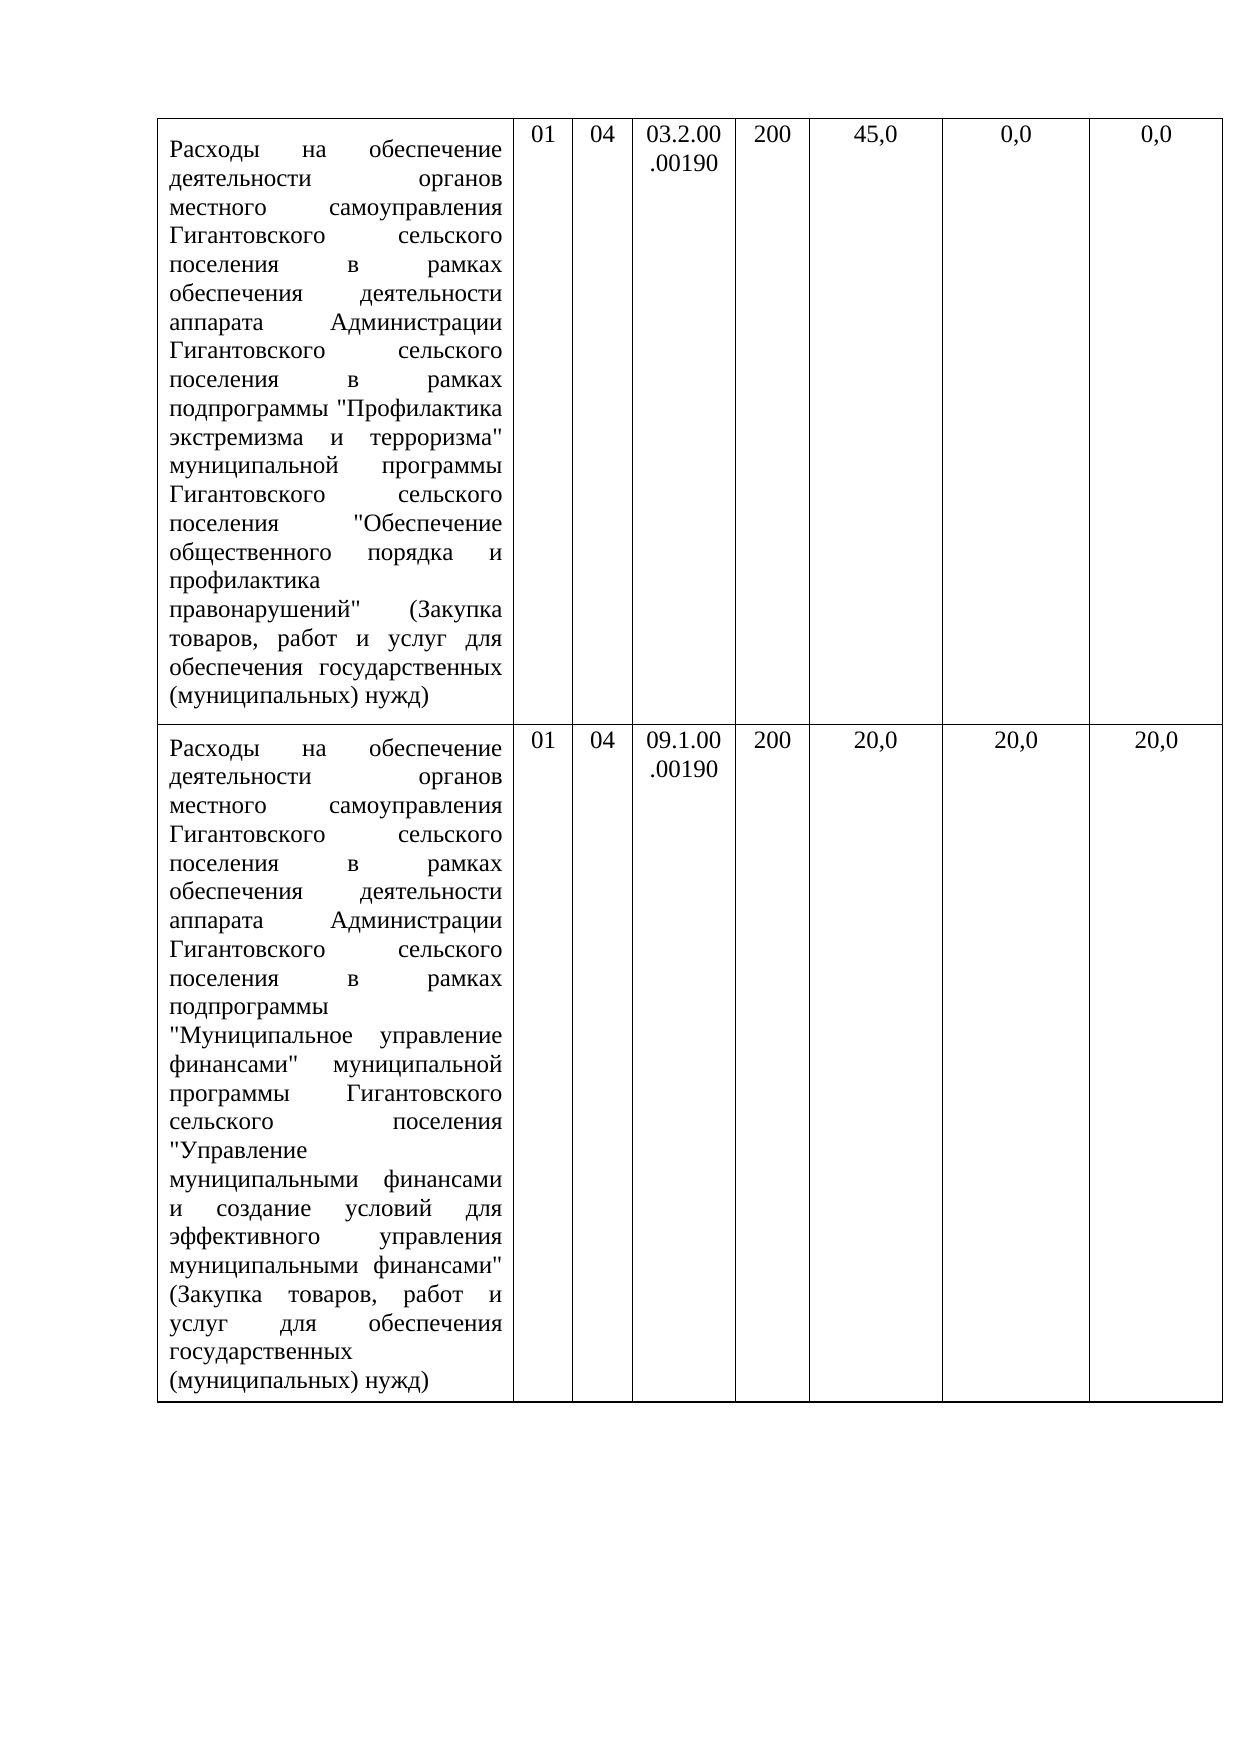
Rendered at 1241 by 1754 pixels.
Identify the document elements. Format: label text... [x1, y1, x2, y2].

table_cell Расходы на обеспечение деятельности органов местного самоуправления Гигантовского сельского поселения в рамках обеспечения деятельности аппарата Администрации Гигантовского сельского поселения в рамках подпрограммы "Муниципальное управление финансами" муниципальной программы Гигантовского сельского поселения "Управление муниципальными финансами и создание условий для эффективного управления муниципальными финансами" (Закупка товаров, работ и услуг для обеспечения государственных (муниципальных) нужд) [158, 725, 513, 1401]
table_cell 20,0 [943, 725, 1089, 1401]
table_cell 200 [736, 119, 809, 724]
table_cell 20,0 [810, 725, 942, 1401]
table_cell 200 [736, 725, 809, 1401]
table_cell 01 [514, 119, 572, 724]
table_cell 20,0 [1090, 725, 1222, 1401]
table_cell 0,0 [1090, 119, 1222, 724]
table_cell 03.2.00.00190 [633, 119, 735, 724]
table_cell 0,0 [943, 119, 1089, 724]
table_cell 04 [573, 725, 632, 1401]
table_cell 01 [514, 725, 572, 1401]
table_cell Расходы на обеспечение деятельности органов местного самоуправления Гигантовского сельского поселения в рамках обеспечения деятельности аппарата Администрации Гигантовского сельского поселения в рамках подпрограммы "Профилактика экстремизма и терроризма" муниципальной программы Гигантовского сельского поселения "Обеспечение общественного порядка и профилактика правонарушений" (Закупка товаров, работ и услуг для обеспечения государственных (муниципальных) нужд) [158, 119, 513, 724]
table_cell 09.1.00.00190 [633, 725, 735, 1401]
table_cell 45,0 [810, 119, 942, 724]
table_cell 04 [573, 119, 632, 724]
